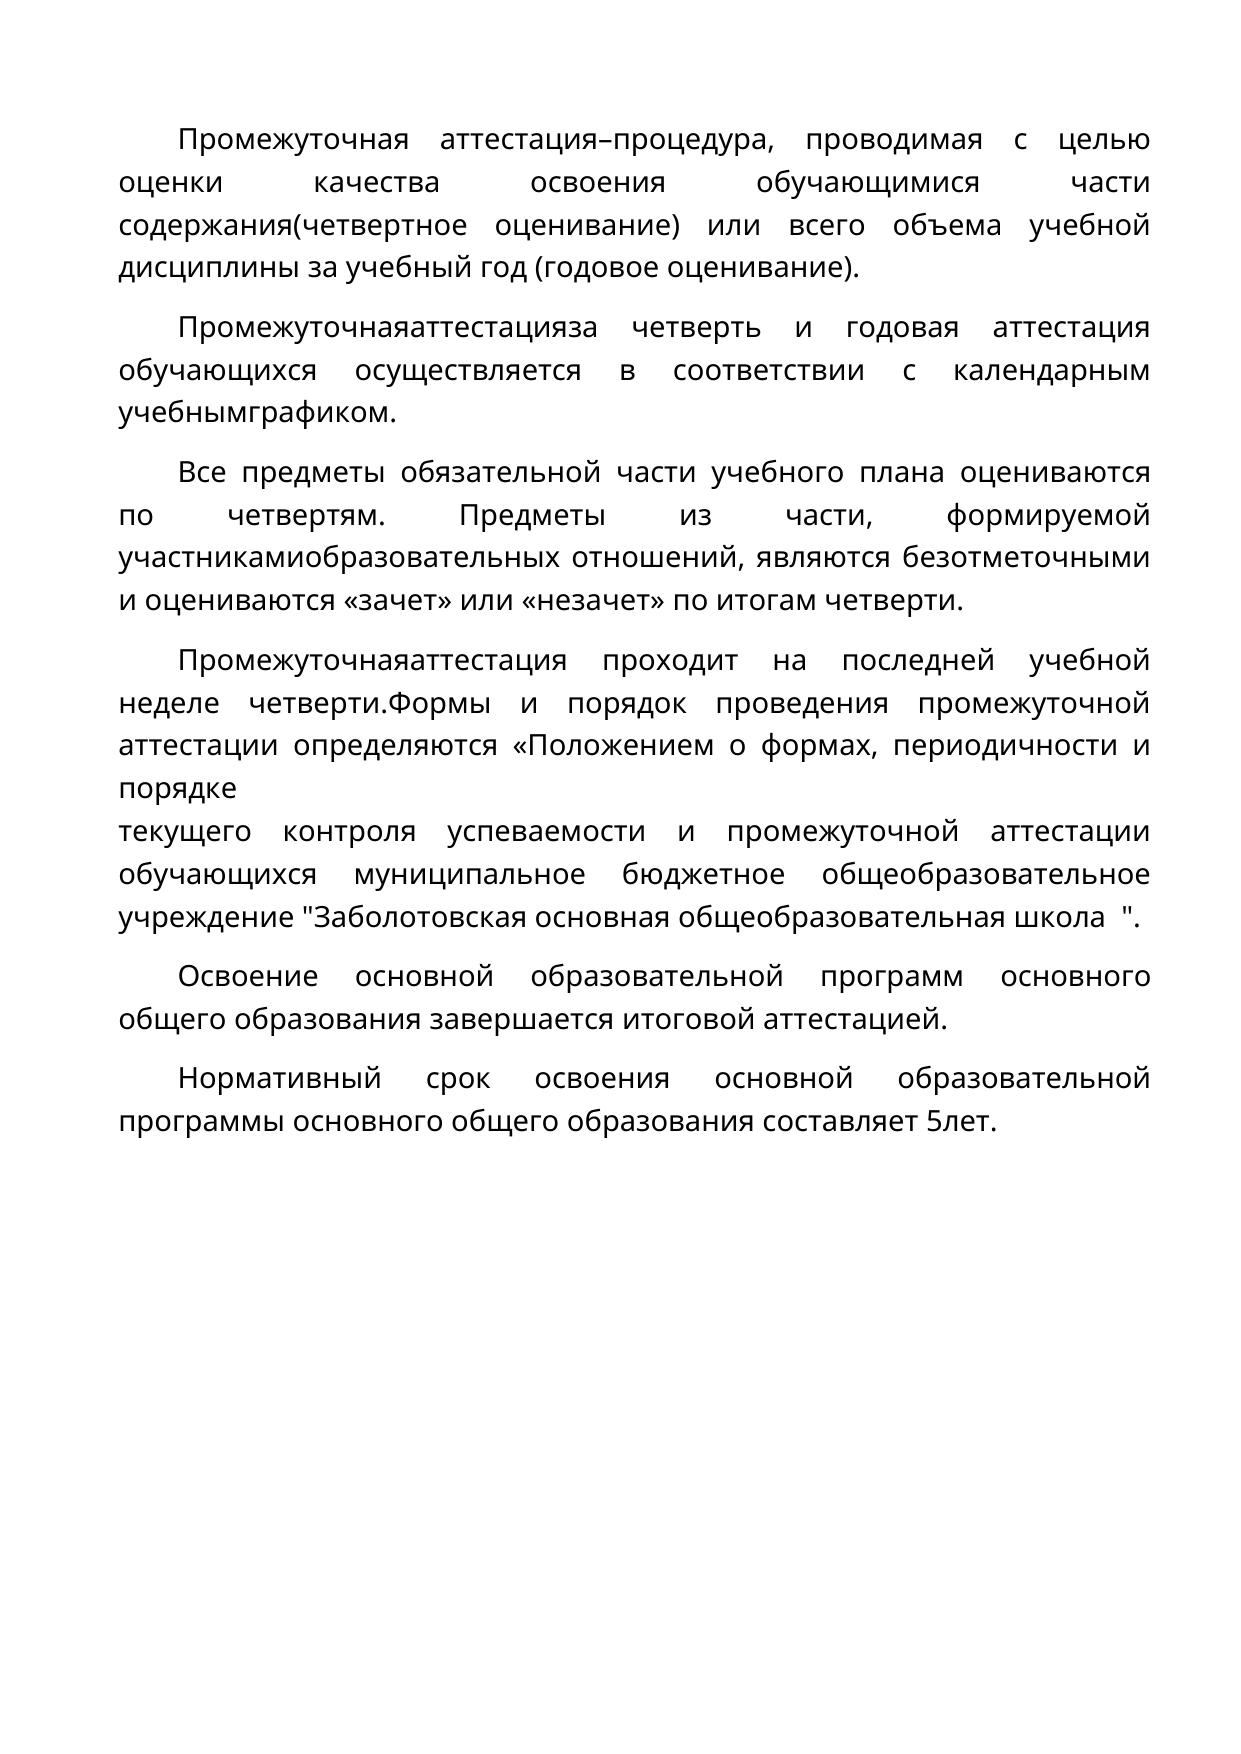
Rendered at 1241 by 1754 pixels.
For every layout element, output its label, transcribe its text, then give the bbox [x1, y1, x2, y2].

text Все предметы обязательной части учебного плана оцениваются по четвертям. Предметы из части, формируемой участникамиобразовательных отношений, являются безотметочными и оцениваются «зачет» или «незачет» по итогам четверти. [118, 451, 1152, 619]
text Промежуточнаяаттестацияза четверть и годовая аттестация обучающихся осуществляется в соответствии с календарным учебнымграфиком. [118, 306, 1152, 431]
text Освоение основной образовательной программ основного общего образования завершается итоговой аттестацией. [118, 955, 1152, 1038]
text Промежуточная аттестация–процедура, проводимая с целью оценки качества освоения обучающимися части содержания(четвертное оценивание) или всего объема учебной дисциплины за учебный год (годовое оценивание). [118, 118, 1152, 286]
text Нормативный срок освоения основной образовательной программы основного общего образования составляет 5лет. [118, 1058, 1152, 1140]
text Промежуточнаяаттестация проходит на последней учебной неделе четверти.Формы и порядок проведения промежуточной аттестации определяются «Положением о формах, периодичности и порядке текущего контроля успеваемости и промежуточной аттестации обучающихся муниципальное бюджетное общеобразовательное учреждение "Заболотовская основная общеобразовательная школа ". [118, 639, 1152, 936]
